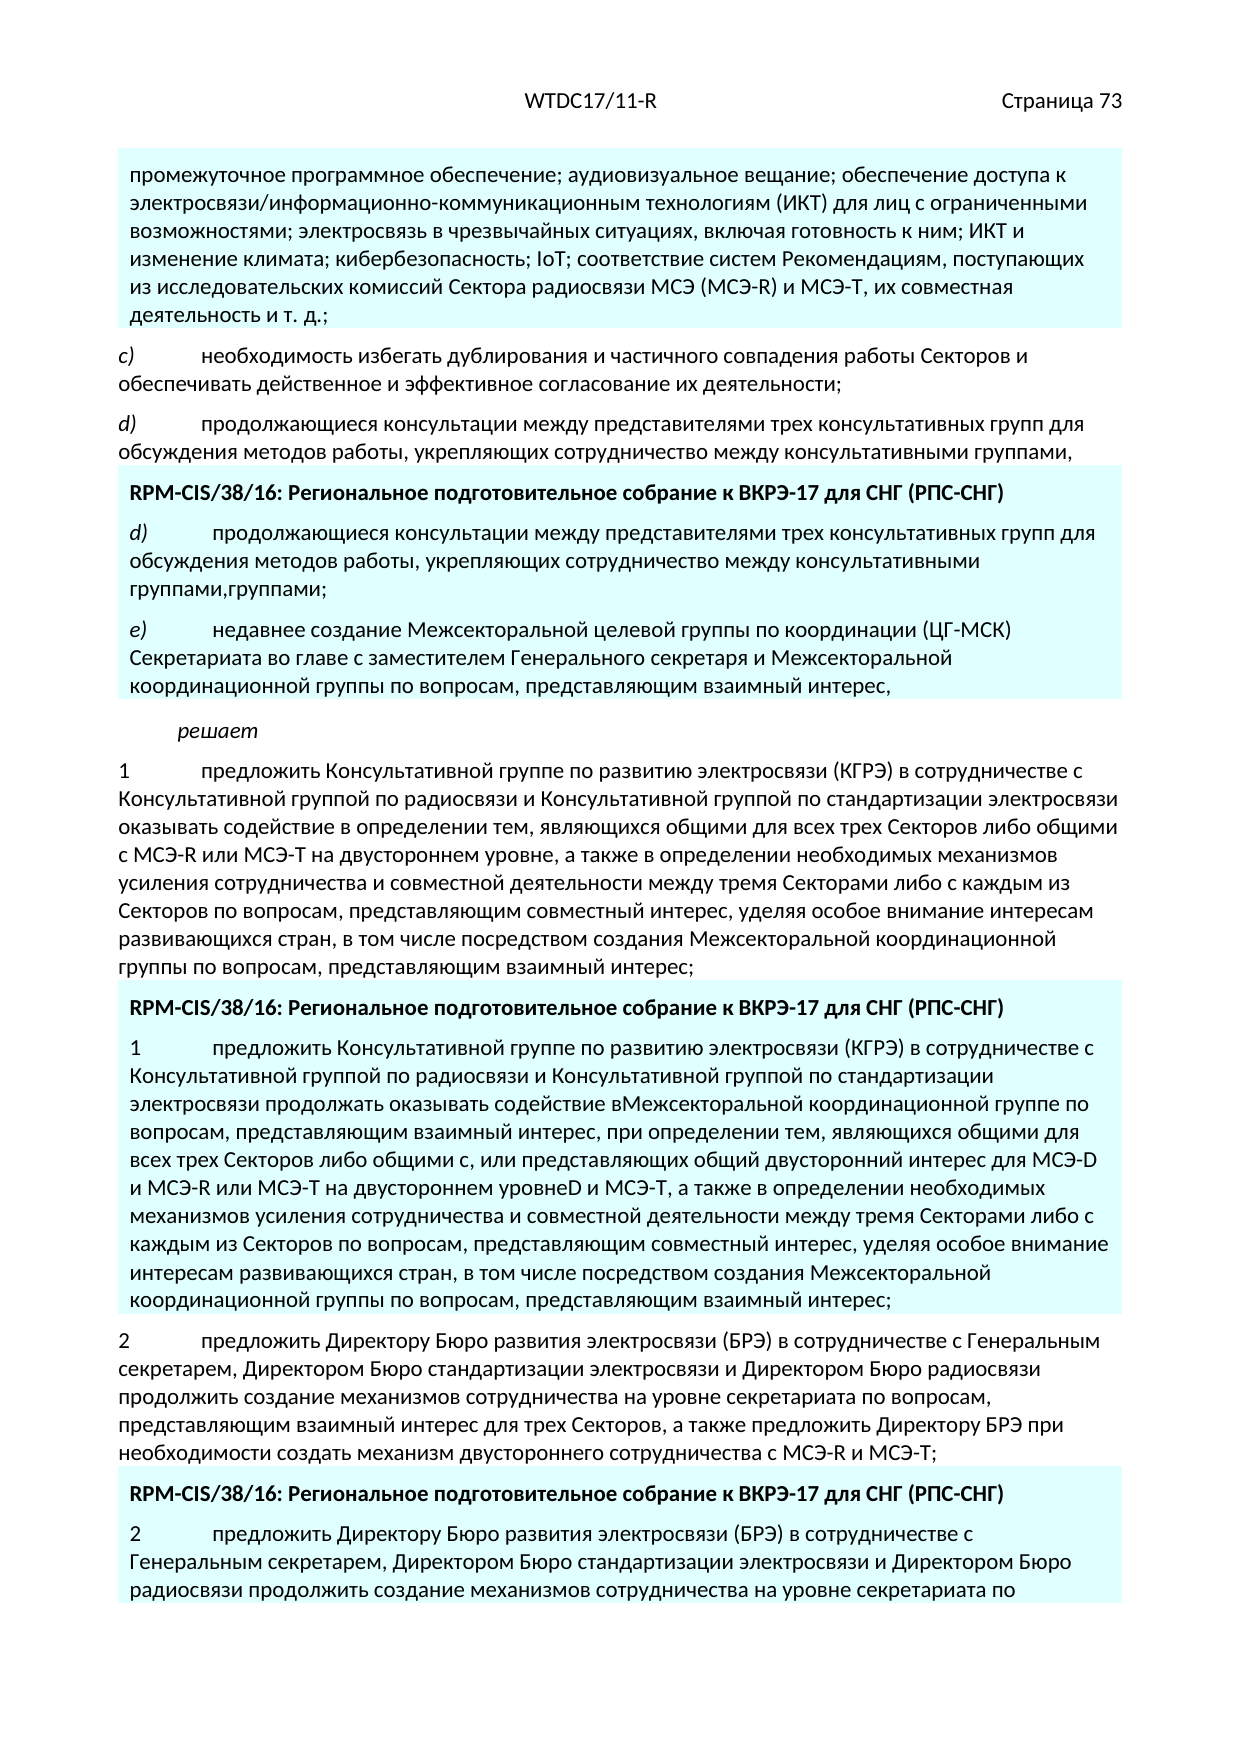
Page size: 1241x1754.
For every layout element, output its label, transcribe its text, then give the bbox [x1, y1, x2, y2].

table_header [118, 148, 1122, 328]
text 2 предложить Директору Бюро развития электросвязи (БРЭ) в сотрудничестве с Генеральным секретарем, Директором Бюро стандартизации электросвязи и Директором Бюро радиосвязи продолжить создание механизмов сотрудничества на уровне секретариата по вопросам, представляющим взаимный интерес для трех Секторов, а также предложить Директору БРЭ при необходимости создать механизм двустороннего сотрудничества с МСЭ-R и МСЭ-T; [118, 1326, 1122, 1466]
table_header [118, 1466, 1122, 1603]
table_header RPM-CIS/38/16: Региональное подготовительное собрание к ВКРЭ-17 для СНГ (РПС-СНГ) d) продолжающиеся консультации между представителями трех консультативных групп для обсуждения методов работы, укрепляющих сотрудничество между консультативными [118, 465, 1122, 699]
table_header RPM-CIS/38/16: Региональное подготовительное собрание к ВКРЭ-17 для СНГ (РПС-СНГ) 1 предложить Консультативной группе по развитию электросвязи (КГРЭ) в сотрудничестве с Консультативной группой по радиосвязи и Консультативной группой по стандартизации электросвязи оказывать содействие определении тем, являющихся общими для всех трех Секторов МСЭ-R или МСЭ-, а также в определении необходимых механизмов усиления сотрудничества и совместной деятельности между тремя Секторами либо с каждым из Секторов по вопросам, представляющим совместный интерес, уделяя особое внимание интересам развивающихся стран, в том числе посредством создания Межсекторальной координационной группы по вопросам, представляющим взаимный интерес; [118, 980, 1122, 1314]
text d) продолжающиеся консультации между представителями трех консультативных групп для обсуждения методов работы, укрепляющих сотрудничество между консультативными группами, [118, 409, 1122, 465]
text c) необходимость избегать дублирования и частичного совпадения работы Секторов и обеспечивать действенное и эффективное согласование их деятельности; [118, 341, 1122, 397]
text 1 предложить Консультативной группе по развитию электросвязи (КГРЭ) в сотрудничестве с Консультативной группой по радиосвязи и Консультативной группой по стандартизации электросвязи оказывать содействие в определении тем, являющихся общими для всех трех Секторов либо общими с МСЭ-R или МСЭ-Т на двустороннем уровне, а также в определении необходимых механизмов усиления сотрудничества и совместной деятельности между тремя Секторами либо с каждым из Секторов по вопросам, представляющим совместный интерес, уделяя особое внимание интересам развивающихся стран, в том числе посредством создания Межсекторальной координационной группы по вопросам, представляющим взаимный интерес; [118, 756, 1122, 980]
text решает [177, 716, 1122, 744]
